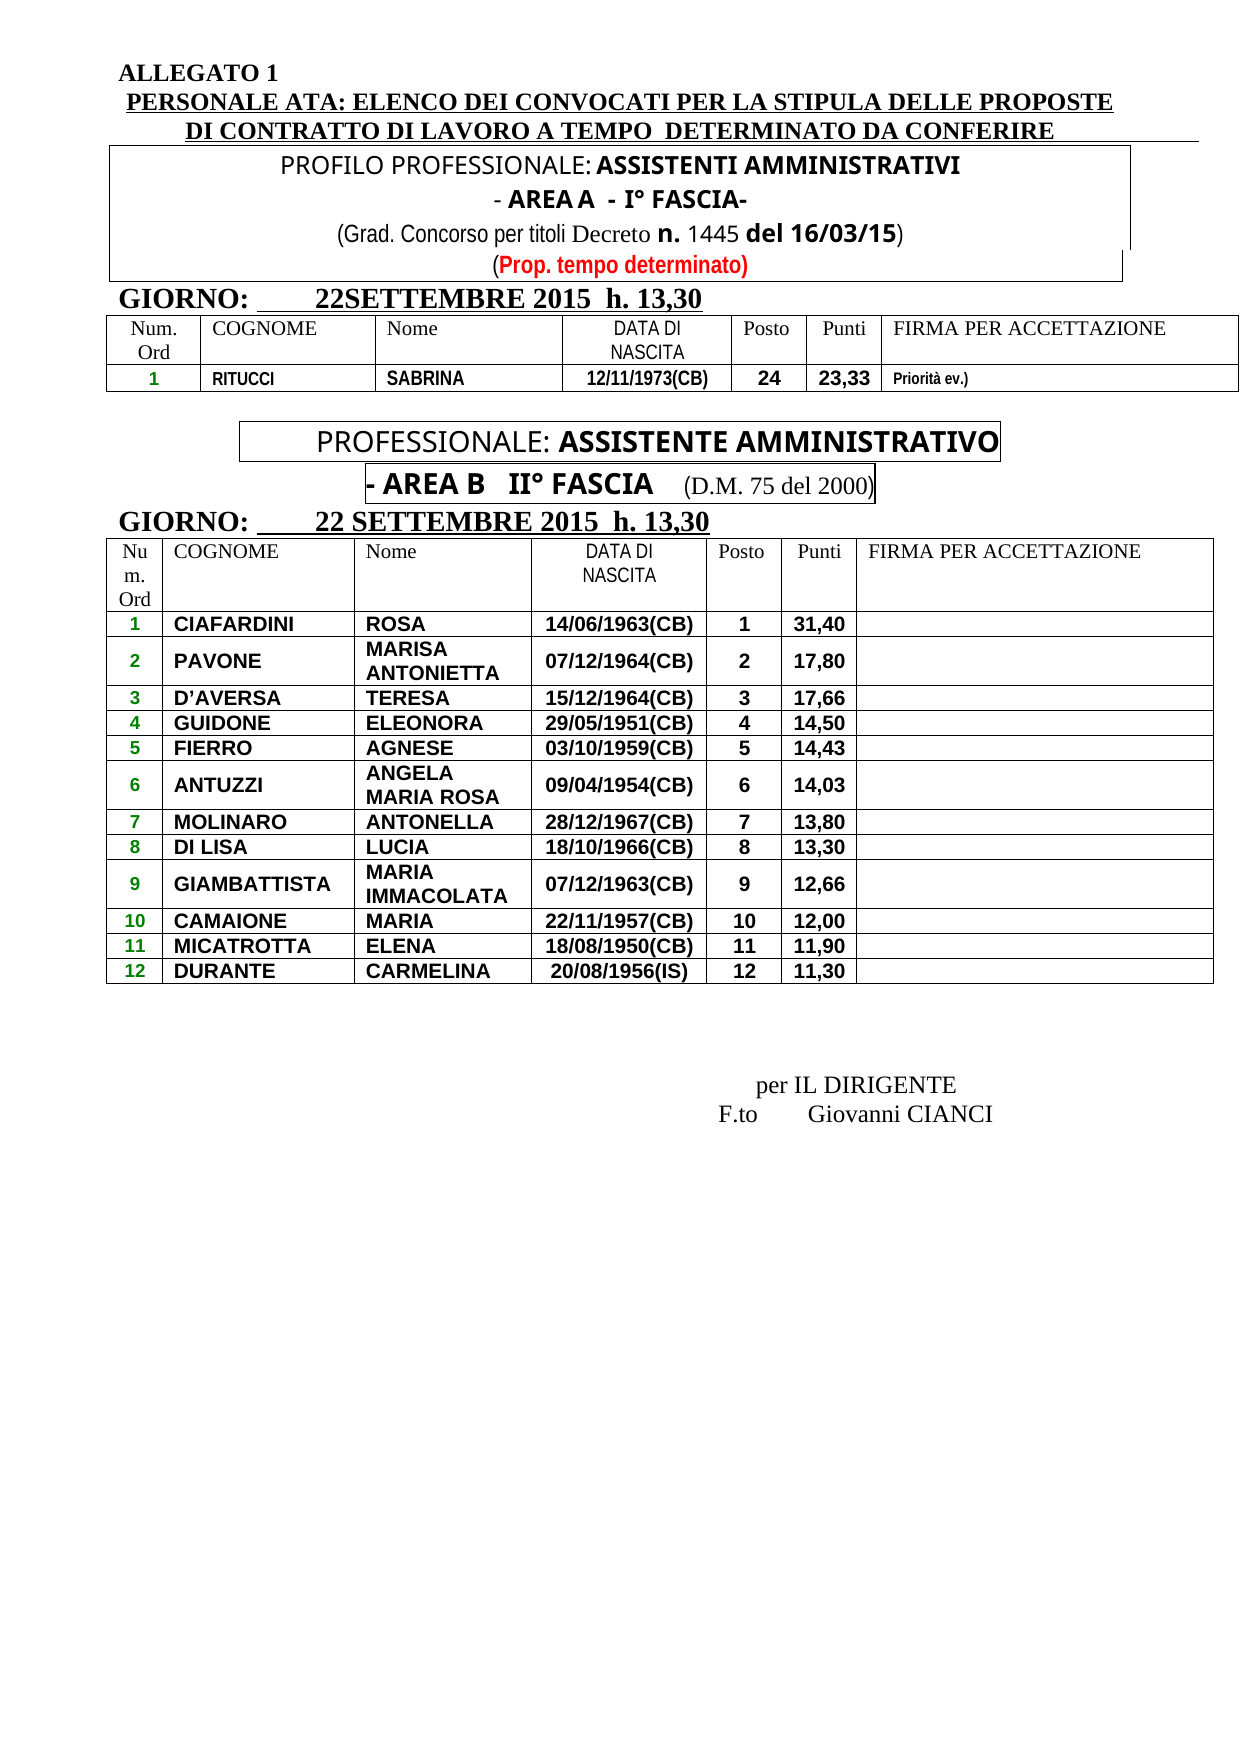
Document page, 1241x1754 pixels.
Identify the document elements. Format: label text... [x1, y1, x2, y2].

table_cell 22/11/1957(CB) [532, 909, 706, 933]
table_cell CAMAIONE [163, 909, 354, 933]
table_cell DURANTE [163, 959, 354, 983]
table_cell 14,03 [782, 761, 856, 809]
table_cell [857, 860, 1213, 908]
table_cell GIAMBATTISTA [163, 860, 354, 908]
table_header Punti [807, 316, 881, 364]
table_cell 15/12/1964(CB) [532, 686, 706, 710]
table_cell [857, 711, 1213, 735]
table_cell PAVONE [163, 637, 354, 685]
text (Grad. Concorso per titoli Decreto n. 1445 del 16/03/15) [118, 216, 1122, 247]
table_cell 1 [107, 612, 162, 636]
table_cell 07/12/1964(CB) [532, 637, 706, 685]
text PERSONALE ATA: ELENCO DEI CONVOCATI PER LA STIPULA DELLE PROPOSTE DI CONTRATTO DI LAVORO A TEMPO DETERMINATO DA CONFERIRE [118, 87, 1122, 144]
text per IL DIRIGENTE [118, 1070, 1122, 1099]
table_cell SABRINA [376, 365, 562, 391]
table_header Num. Ord [107, 539, 162, 611]
table_cell ELENA [355, 934, 531, 958]
table_cell 18/10/1966(CB) [532, 835, 706, 859]
table_header DATA DI NASCITA [532, 539, 706, 611]
table_cell 14/06/1963(CB) [532, 612, 706, 636]
text PROFILO PROFESSIONALE: ASSISTENTI AMMINISTRATIVI - AREA A - I° FASCIA- [110, 146, 1130, 216]
text (Prop. tempo determinato) [110, 247, 1123, 281]
table_cell 09/04/1954(CB) [532, 761, 706, 809]
table_cell 8 [107, 835, 162, 859]
table_cell [857, 835, 1213, 859]
table_cell LUCIA [355, 835, 531, 859]
table_cell [857, 637, 1213, 685]
table_header Num. Ord [107, 316, 200, 364]
text GIORNO: 22 SETTEMBRE 2015 h. 13,30 [118, 504, 1122, 538]
table_cell 20/08/1956(IS) [532, 959, 706, 983]
table_cell 2 [707, 637, 781, 685]
table_cell 5 [707, 736, 781, 760]
table_cell 10 [107, 909, 162, 933]
table_cell [857, 612, 1213, 636]
table_cell 12,00 [782, 909, 856, 933]
table_cell 1 [107, 365, 200, 391]
table_cell GUIDONE [163, 711, 354, 735]
table_cell 7 [707, 810, 781, 834]
table_cell 29/05/1951(CB) [532, 711, 706, 735]
table_cell MARIA IMMACOLATA [355, 860, 531, 908]
table_cell 9 [707, 860, 781, 908]
text PROFESSIONALE: ASSISTENTE AMMINISTRATIVO - AREA B II° FASCIA (D.M. 75 del 2000) [876, 421, 1122, 504]
table_header COGNOME [201, 316, 375, 364]
table_cell 3 [107, 686, 162, 710]
table_header FIRMA PER ACCETTAZIONE [857, 539, 1213, 611]
table_cell [857, 736, 1213, 760]
table_cell 07/12/1963(CB) [532, 860, 706, 908]
table_cell MARISA ANTONIETTA [355, 637, 531, 685]
table_cell ELEONORA [355, 711, 531, 735]
table_cell 12/11/1973(CB) [563, 365, 731, 391]
table_cell 12 [107, 959, 162, 983]
table_cell Priorità ev.) [882, 365, 1238, 391]
table_cell 7 [107, 810, 162, 834]
table_cell 18/08/1950(CB) [532, 934, 706, 958]
table_cell 03/10/1959(CB) [532, 736, 706, 760]
table_cell AGNESE [355, 736, 531, 760]
table_cell 14,50 [782, 711, 856, 735]
table_cell 12 [707, 959, 781, 983]
table_cell FIERRO [163, 736, 354, 760]
table_cell 31,40 [782, 612, 856, 636]
table_header Posto [707, 539, 781, 611]
table_cell 24 [732, 365, 806, 391]
table_header Nome [355, 539, 531, 611]
table_cell TERESA [355, 686, 531, 710]
table_cell [857, 909, 1213, 933]
table_header Punti [782, 539, 856, 611]
table_cell 17,66 [782, 686, 856, 710]
table_cell 9 [107, 860, 162, 908]
table_cell 13,80 [782, 810, 856, 834]
table_cell MOLINARO [163, 810, 354, 834]
table_cell ROSA [355, 612, 531, 636]
table_header COGNOME [163, 539, 354, 611]
table_cell RITUCCI [201, 365, 375, 391]
table_cell 5 [107, 736, 162, 760]
table_cell 11,90 [782, 934, 856, 958]
table_cell CIAFARDINI [163, 612, 354, 636]
table_cell 12,66 [782, 860, 856, 908]
table_cell 23,33 [807, 365, 881, 391]
table_cell 10 [707, 909, 781, 933]
text PROFESSIONALE: ASSISTENTE AMMINISTRATIVO - AREA B II° FASCIA (D.M. 75 del 2000) [240, 422, 1000, 461]
table_cell 11,30 [782, 959, 856, 983]
table_cell [857, 761, 1213, 809]
text ALLEGATO 1 [118, 58, 1122, 87]
table_header Posto [732, 316, 806, 364]
table_cell 28/12/1967(CB) [532, 810, 706, 834]
table_cell MARIA [355, 909, 531, 933]
table_cell 6 [107, 761, 162, 809]
text PROFESSIONALE: ASSISTENTE AMMINISTRATIVO - AREA B II° FASCIA (D.M. 75 del 2000) [118, 421, 875, 504]
table_cell 4 [107, 711, 162, 735]
table_cell 6 [707, 761, 781, 809]
table_cell 4 [707, 711, 781, 735]
table_cell MICATROTTA [163, 934, 354, 958]
table_cell ANTONELLA [355, 810, 531, 834]
table_cell [857, 810, 1213, 834]
table_cell DI LISA [163, 835, 354, 859]
table_cell 13,30 [782, 835, 856, 859]
table_cell ANGELA MARIA ROSA [355, 761, 531, 809]
table_cell 3 [707, 686, 781, 710]
table_cell 8 [707, 835, 781, 859]
table_cell 14,43 [782, 736, 856, 760]
text GIORNO: 22SETTEMBRE 2015 h. 13,30 [118, 282, 1122, 315]
table_cell 11 [107, 934, 162, 958]
table_cell [857, 959, 1213, 983]
table_cell [857, 934, 1213, 958]
table_header DATA DI NASCITA [563, 316, 731, 364]
table_cell 1 [707, 612, 781, 636]
table_cell CARMELINA [355, 959, 531, 983]
table_cell ANTUZZI [163, 761, 354, 809]
table_cell 17,80 [782, 637, 856, 685]
text F.to Giovanni CIANCI [118, 1099, 1122, 1128]
table_cell D’AVERSA [163, 686, 354, 710]
table_cell 11 [707, 934, 781, 958]
table_cell [857, 686, 1213, 710]
table_header Nome [376, 316, 562, 364]
table_header FIRMA PER ACCETTAZIONE [882, 316, 1238, 364]
table_cell 2 [107, 637, 162, 685]
